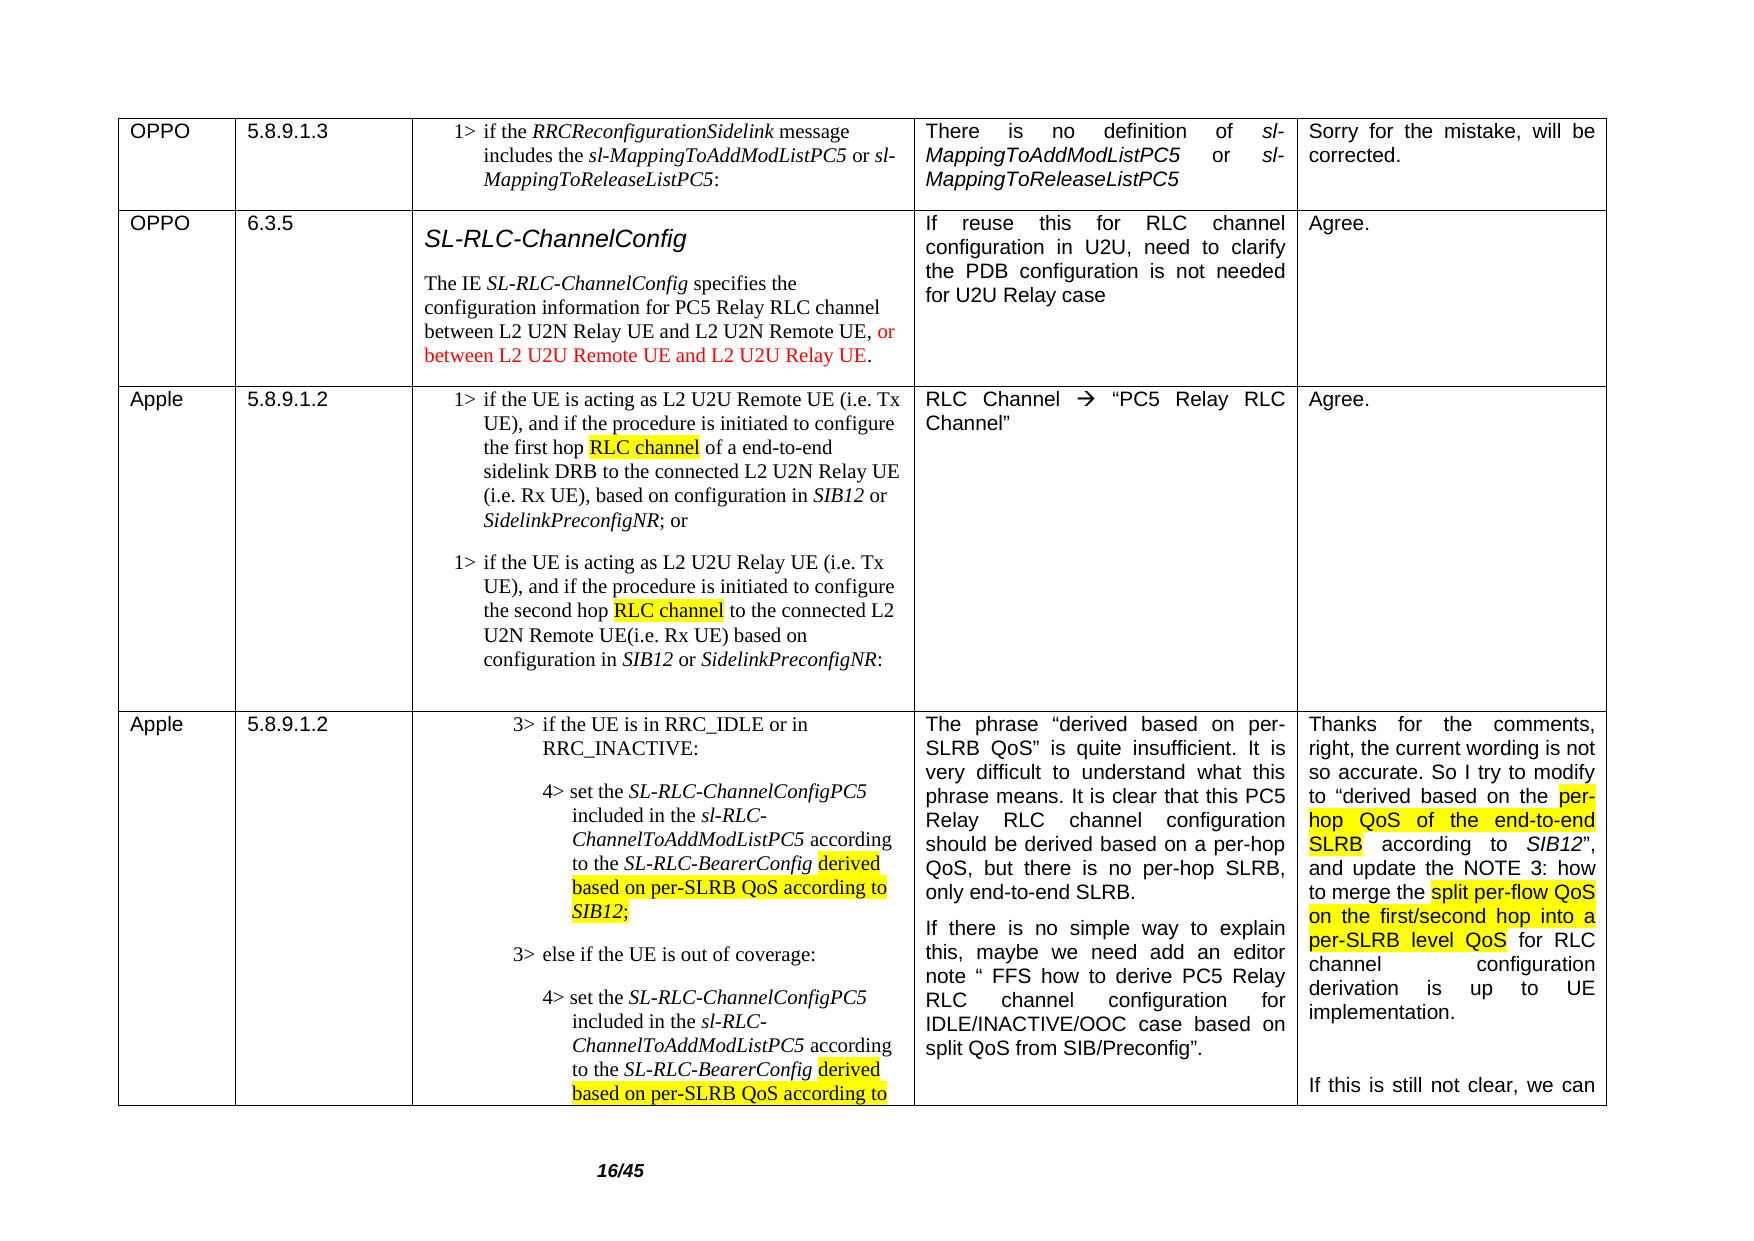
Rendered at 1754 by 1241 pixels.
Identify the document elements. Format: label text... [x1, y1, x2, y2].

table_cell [1298, 712, 1606, 1105]
table_cell OPPO [119, 119, 235, 210]
table_cell 5.8.9.1.2 [236, 387, 412, 711]
table_cell 1> if the RRCReconfigurationSidelink message includes the sl-MappingToAddModListPC5 or sl-MappingToReleaseListPC5: [413, 119, 914, 210]
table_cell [413, 712, 914, 1105]
table_cell Agree. [1298, 387, 1606, 711]
table_cell 1> if the UE is acting as L2 U2U Remote UE (i.e. Tx UE), and if the procedure is initiated to configure the first hop RLC channel of a end-to-end sidelink DRB to the connected L2 U2N Relay UE (i.e. Rx UE), based on configuration in SIB12 or SidelinkPreconfigNR; or 1> if the UE is acting as L2 U2U Relay UE (i.e. Tx UE), and if the procedure is initiated to configure the second hop RLC channel to the connected L2 U2N Remote UE(i.e. Rx UE) based on configuration in SIB12 or SidelinkPreconfigNR: [413, 387, 914, 711]
table_cell OPPO [119, 211, 235, 386]
table_cell 5.8.9.1.2 [236, 712, 412, 1105]
table_cell 5.8.9.1.3 [236, 119, 412, 210]
table_cell If reuse this for RLC channel configuration in U2U, need to clarify the PDB configuration is not needed for U2U Relay case [915, 211, 1297, 386]
table_cell RLC Channel “PC5 Relay RLC Channel” [915, 387, 1297, 711]
table_cell Agree. [1298, 211, 1606, 386]
table_cell 6.3.5 [236, 211, 412, 386]
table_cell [915, 712, 1297, 1105]
table_cell SL-RLC-ChannelConfig The IE SL-RLC-ChannelConfig specifies the configuration information for PC5 Relay RLC channel between L2 U2N Relay UE and L2 U2N Remote UE, or between L2 U2U Remote UE and L2 U2U Relay UE. [413, 211, 914, 386]
table_cell Sorry for the mistake, will be corrected. [1298, 119, 1606, 210]
table_cell Apple [119, 387, 235, 711]
table_cell There is no definition of sl-MappingToAddModListPC5 or sl-MappingToReleaseListPC5 [915, 119, 1297, 210]
table_cell Apple [119, 712, 235, 1105]
